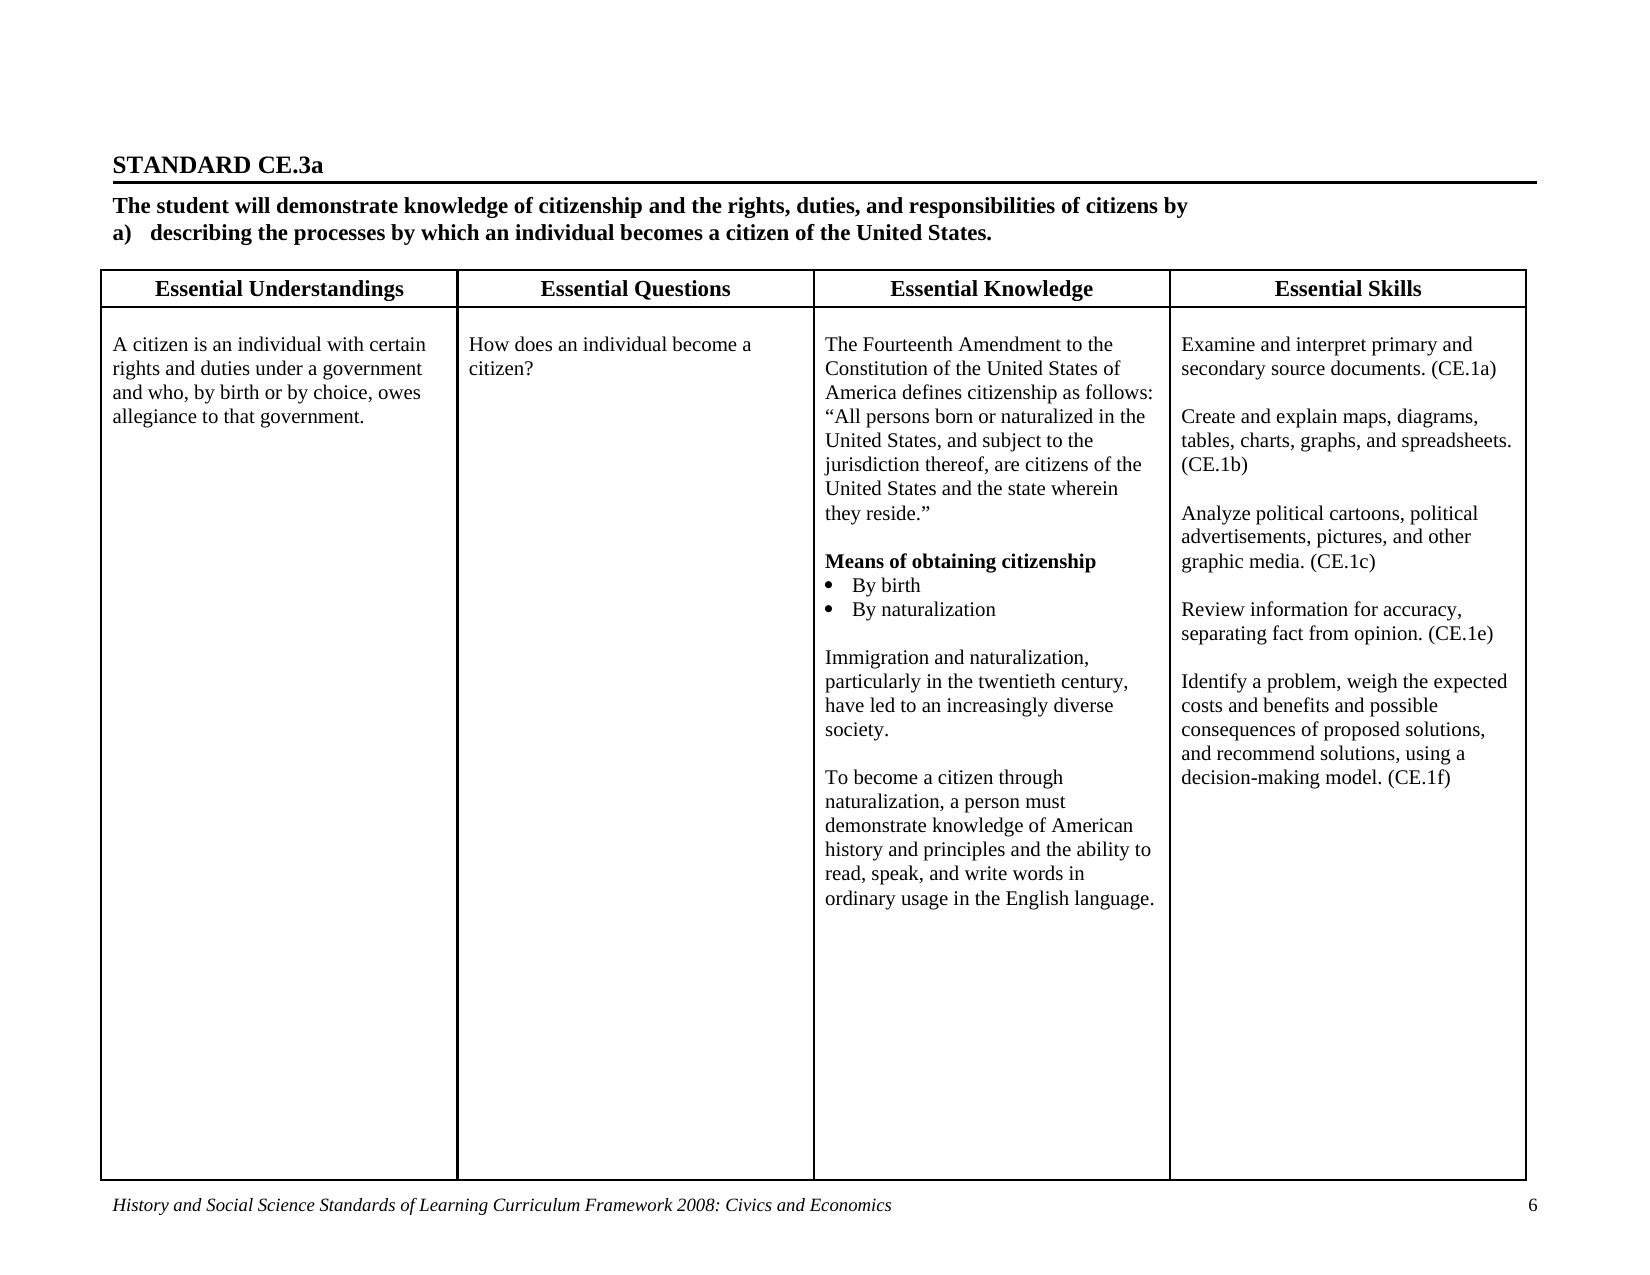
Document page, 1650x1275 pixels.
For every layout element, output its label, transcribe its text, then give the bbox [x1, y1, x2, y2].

table_cell A citizen is an individual with certain rights and duties under a government and who, by birth or by choice, owes allegiance to that government. [102, 308, 456, 1178]
subtitle STANDARD CE.3a [112, 150, 1537, 184]
text The student will demonstrate knowledge of citizenship and the rights, duties, and responsibilities of citizens by [112, 192, 1537, 219]
table_cell Examine and interpret primary and secondary source documents. (CE.1a) Create and explain maps, diagrams, tables, charts, graphs, and spreadsheets. (CE.1b) Analyze political cartoons, political advertisements, pictures, and other graphic media. (CE.1c) Review information for accuracy, separating fact from opinion. (CE.1e) Identify a problem, weigh the expected costs and benefits and possible consequences of proposed solutions, and recommend solutions, using a decision-making model. (CE.1f) [1171, 308, 1525, 1178]
table_header Essential Understandings [102, 271, 456, 306]
table_header Essential Questions [459, 271, 813, 306]
text a) describing the processes by which an individual becomes a citizen of the . [112, 219, 1537, 245]
table_cell How does an individual become a citizen? [459, 308, 813, 1178]
table_header Essential Skills [1171, 271, 1525, 306]
table_header Essential Knowledge [815, 271, 1169, 306]
table_cell The Fourteenth Amendment to the Constitution of the defines citizenship as follows: “All persons born or naturalized in the , and subject to the jurisdiction thereof, are citizens of the and the state wherein they reside.” Means of obtaining citizenship By birth By naturalization Immigration and naturalization, particularly in the twentieth century, have led to an increasingly diverse society. To become a citizen through naturalization, a person must demonstrate knowledge of American history and principles and the ability to read, speak, and write words in ordinary usage in the English language. [815, 308, 1169, 1178]
